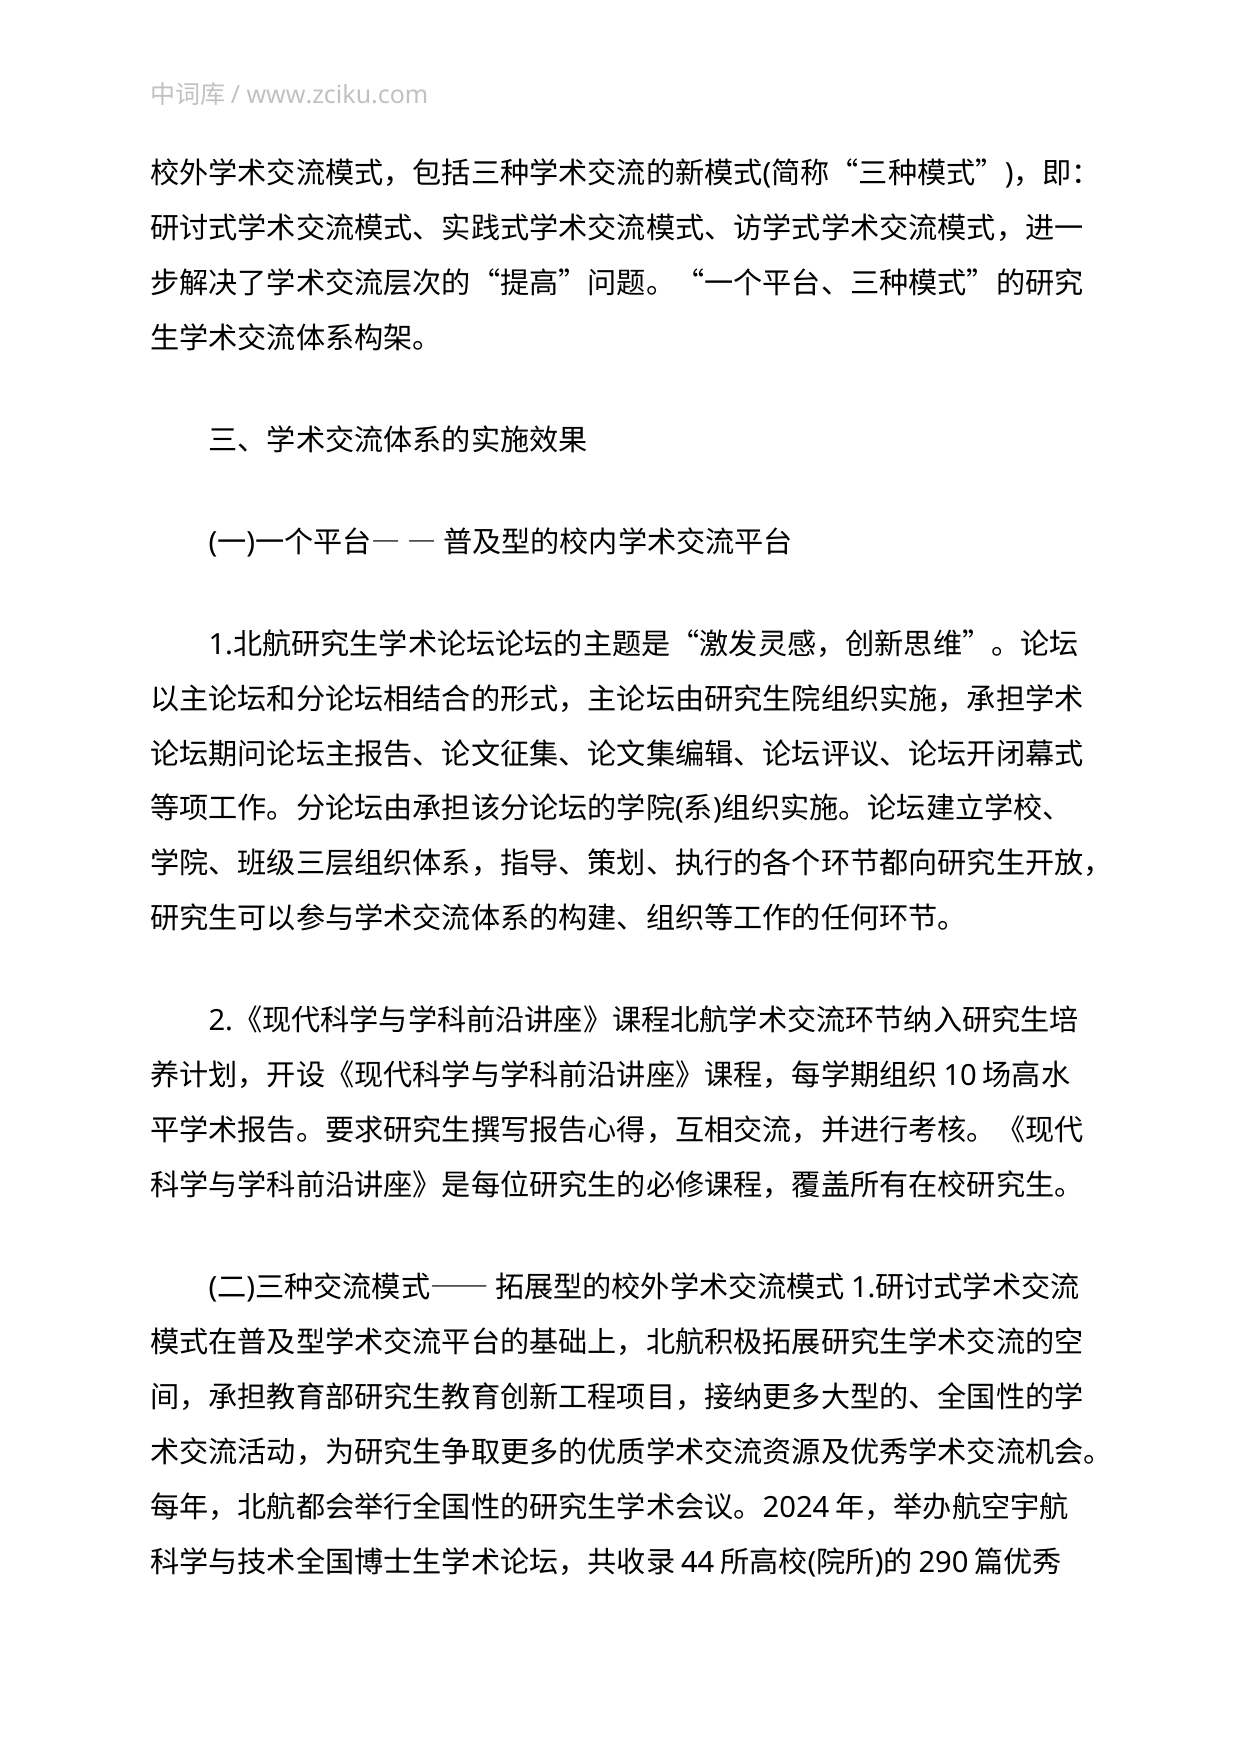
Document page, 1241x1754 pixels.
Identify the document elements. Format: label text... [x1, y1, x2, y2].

text (一)一个平台— — 普及型的校内学术交流平台 [150, 518, 1090, 561]
text 2.《现代科学与学科前沿讲座》课程北航学术交流环节纳入研究生培养计划，开设《现代科学与学科前沿讲座》课程，每学期组织10场高水平学术报告。要求研究生撰写报告心得，互相交流，并进行考核。《现代科学与学科前沿讲座》是每位研究生的必修课程，覆盖所有在校研究生。 [150, 997, 1090, 1204]
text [150, 1263, 1090, 1581]
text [150, 150, 1090, 357]
text 1.北航研究生学术论坛论坛的主题是“激发灵感，创新思维”。论坛以主论坛和分论坛相结合的形式，主论坛由研究生院组织实施，承担学术论坛期问论坛主报告、论文征集、论文集编辑、论坛评议、论坛开闭幕式等项工作。分论坛由承担该分论坛的学院(系)组织实施。论坛建立学校、学院、班级三层组织体系，指导、策划、执行的各个环节都向研究生开放，研究生可以参与学术交流体系的构建、组织等工作的任何环节。 [150, 620, 1090, 937]
text 三、学术交流体系的实施效果 [150, 417, 1090, 459]
